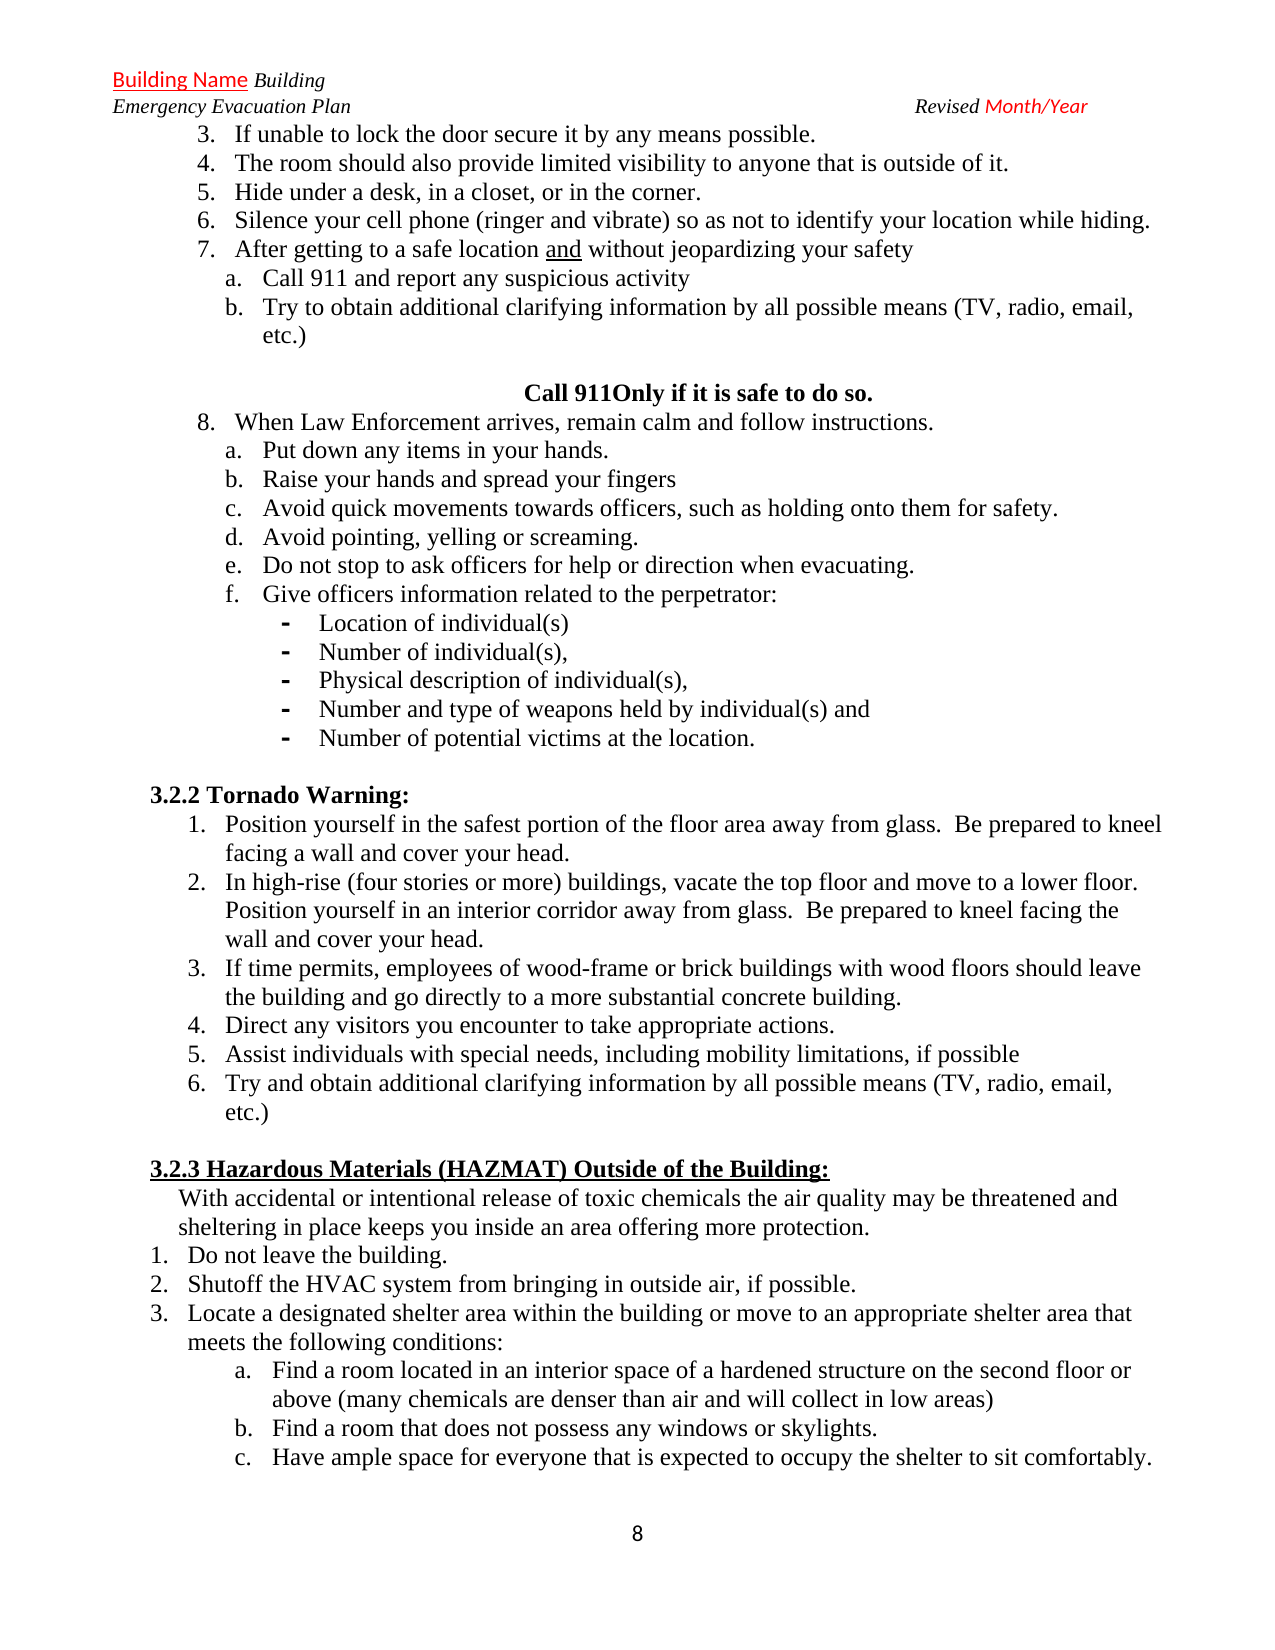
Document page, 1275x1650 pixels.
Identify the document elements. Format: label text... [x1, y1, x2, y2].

list Call 911 and report any suspicious activity [225, 263, 1162, 292]
list After getting to a safe location and without jeopardizing your safety [197, 234, 1162, 263]
list Have ample space for everyone that is expected to occupy the shelter to sit comfortably. [234, 1442, 1162, 1470]
list Physical description of individual(s), [281, 665, 1162, 694]
list Number of individual(s), [281, 637, 1162, 665]
subtitle 3.2.3 Hazardous Materials (HAZMAT) Outside of the Building: [150, 1154, 1162, 1183]
list Location of individual(s) [281, 608, 1162, 637]
list Try and obtain additional clarifying information by all possible means (TV, radio, email, etc.) [187, 1068, 1162, 1125]
list Number of potential victims at the location. [281, 723, 1162, 752]
list Try to obtain additional clarifying information by all possible means (TV, radio, email, etc.) [225, 292, 1162, 349]
list When Law Enforcement arrives, remain calm and follow instructions. [197, 407, 1162, 435]
list Avoid quick movements towards officers, such as holding onto them for safety. [225, 493, 1162, 522]
list Locate a designated shelter area within the building or move to an appropriate shelter area that meets the following conditions: [150, 1298, 1162, 1355]
list Put down any items in your hands. [225, 435, 1162, 464]
list Position yourself in the safest portion of the floor area away from glass. Be prepared to kneel facing a wall and cover your head. [187, 809, 1162, 867]
list Give officers information related to the perpetrator: [225, 579, 1162, 608]
list If time permits, employees of wood-frame or brick buildings with wood floors should leave the building and go directly to a more substantial concrete building. [187, 953, 1162, 1010]
text With accidental or intentional release of toxic chemicals the air quality may be threatened and sheltering in place keeps you inside an area offering more protection. [178, 1183, 1162, 1240]
list Call 911Only if it is safe to do so. [234, 378, 1162, 407]
list The room should also provide limited visibility to anyone that is outside of it. [197, 148, 1162, 177]
list Do not stop to ask officers for help or direction when evacuating. [225, 550, 1162, 579]
list Do not leave the building. [150, 1240, 1162, 1269]
list In high-rise (four stories or more) buildings, vacate the top floor and move to a lower floor. Position yourself in an interior corridor away from glass. Be prepared to kneel facing the wall and cover your head. [187, 867, 1162, 953]
list Direct any visitors you encounter to take appropriate actions. [187, 1010, 1162, 1039]
list Number and type of weapons held by individual(s) and [281, 694, 1162, 723]
list Hide under a desk, in a closet, or in the corner. [197, 177, 1162, 205]
list Shutoff the HVAC system from bringing in outside air, if possible. [150, 1269, 1162, 1298]
list Find a room located in an interior space of a hardened structure on the second floor or above (many chemicals are denser than air and will collect in low areas) [234, 1355, 1162, 1413]
list If unable to lock the door secure it by any means possible. [197, 119, 1162, 148]
list Find a room that does not possess any windows or skylights. [234, 1413, 1162, 1442]
list Avoid pointing, yelling or screaming. [225, 522, 1162, 550]
list Raise your hands and spread your fingers [225, 464, 1162, 493]
list Silence your cell phone (ringer and vibrate) so as not to identify your location while hiding. [197, 205, 1162, 234]
subtitle 3.2.2 Tornado Warning: [150, 780, 1162, 809]
list Assist individuals with special needs, including mobility limitations, if possible [187, 1039, 1162, 1068]
